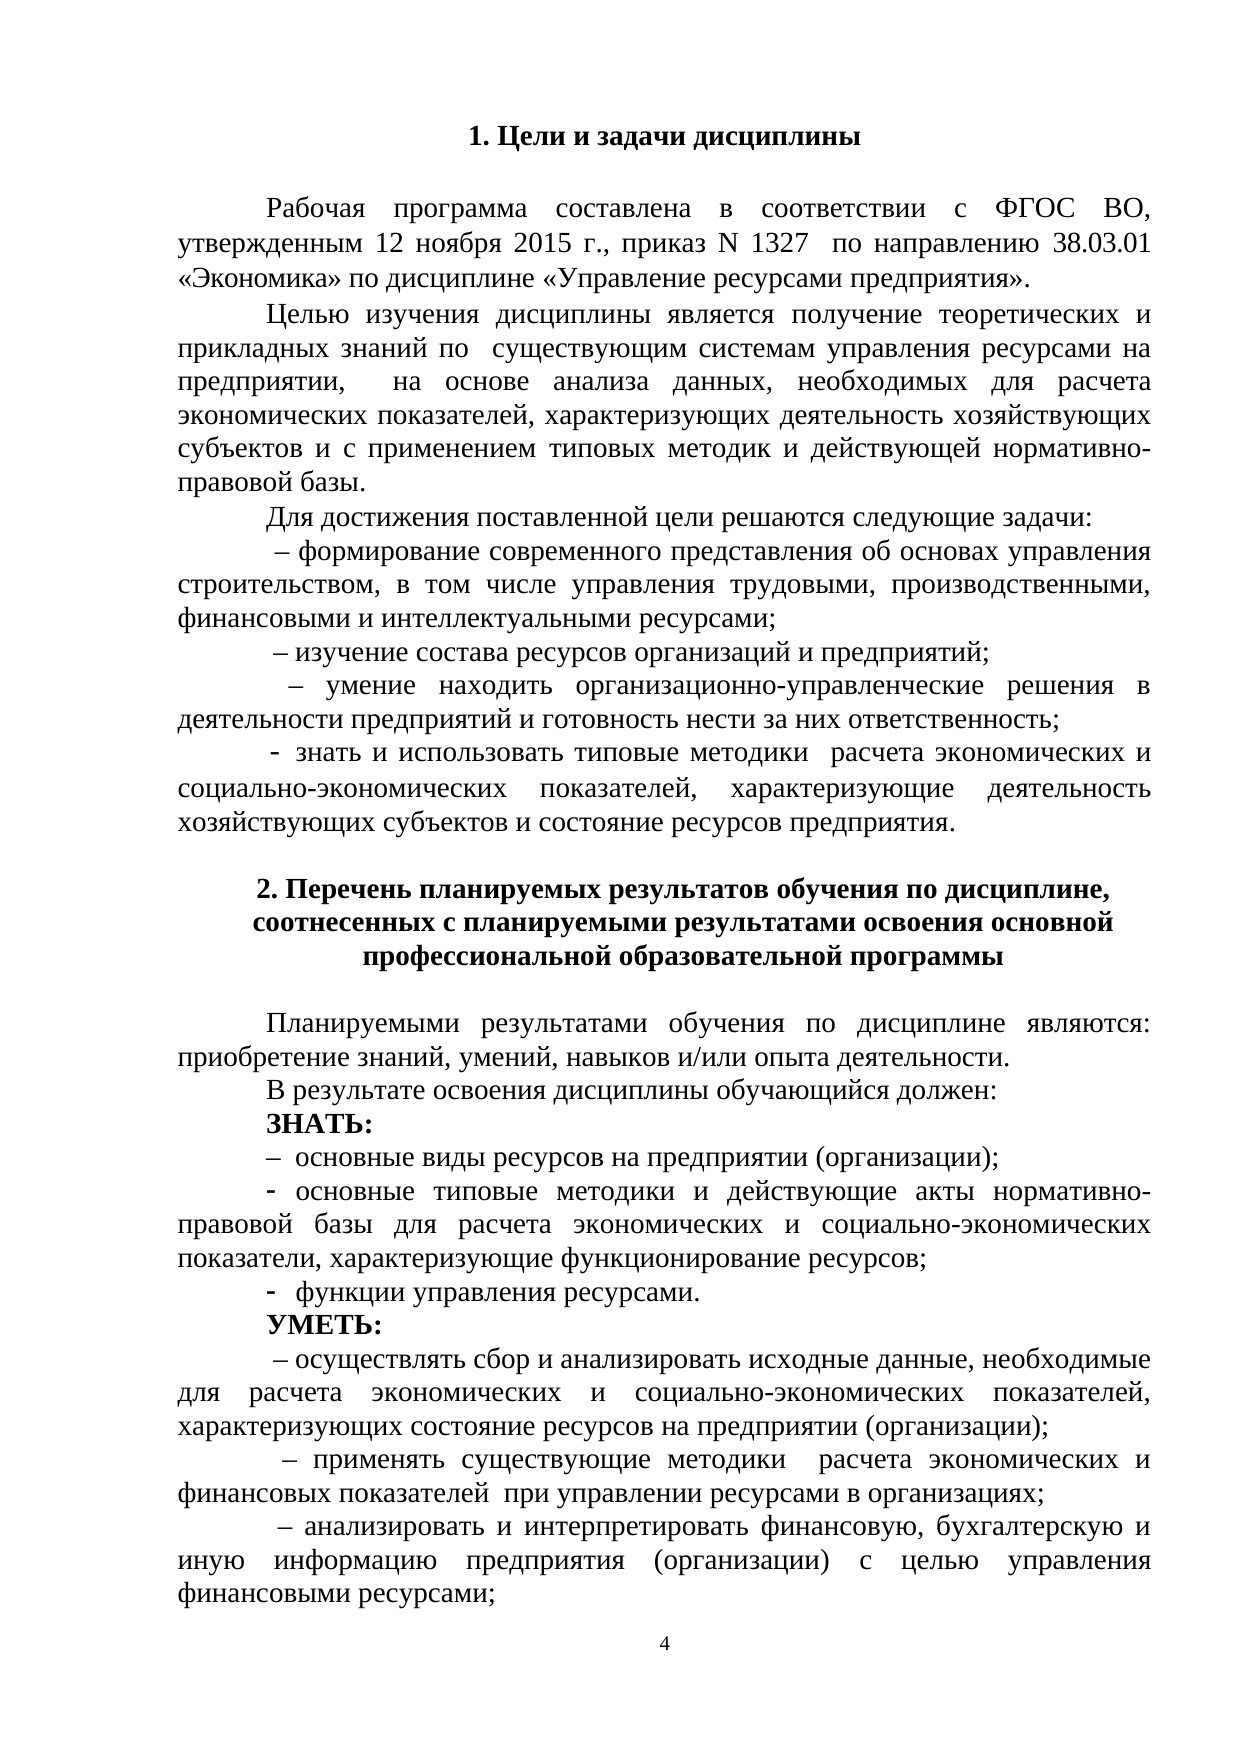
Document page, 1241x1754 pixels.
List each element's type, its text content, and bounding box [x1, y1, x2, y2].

list знать и использовать типовые методики расчета экономических и социально-экономических показателей, характеризующие деятельность хозяйствующих субъектов и состояние ресурсов предприятия. [177, 734, 1152, 837]
text – изучение состава ресурсов организаций и предприятий; [177, 634, 1152, 667]
text – умение находить организационно-управленческие решения в деятельности предприятий и готовность нести за них ответственность; [177, 667, 1152, 734]
text Для достижения поставленной цели решаются следующие задачи: [177, 499, 1152, 533]
text Целью изучения дисциплины является получение теоретических и прикладных знаний по существующим системам управления ресурсами на предприятии, на основе анализа данных, необходимых для расчета экономических показателей, характеризующих деятельность хозяйствующих субъектов и с применением типовых методик и действующей нормативно-правовой базы. [177, 296, 791, 363]
text Целью изучения дисциплины является получение теоретических и прикладных знаний по существующим системам управления ресурсами на предприятии, на основе анализа данных, необходимых для расчета экономических показателей, характеризующих деятельность хозяйствующих субъектов и с применением типовых методик и действующей нормативно-правовой базы. [177, 363, 1152, 497]
text ЗНАТЬ: [177, 1106, 1152, 1139]
text – основные виды ресурсов на предприятии (организации); [177, 1139, 1152, 1173]
text Рабочая программа составлена в соответствии с ФГОС ВО, утвержденным 12 ноября 2015 г., приказ N 1327 по направлению 38.03.01 «Экономика» по дисциплине «Управление ресурсами предприятия». [177, 189, 1152, 294]
text – осуществлять сбор и анализировать исходные данные, необходимые для расчета экономических и социально-экономических показателей, характеризующих состояние ресурсов на предприятии (организации); [177, 1341, 1152, 1441]
text 2. Перечень планируемых результатов обучения по дисциплине, соотнесенных с планируемыми результатами освоения основной профессиональной образовательной программы [215, 871, 1152, 972]
text Планируемыми результатами обучения по дисциплине являются: приобретение знаний, умений, навыков и/или опыта деятельности. [177, 1005, 1152, 1072]
text – применять существующие методики расчета экономических и финансовых показателей при управлении ресурсами в организациях; [177, 1441, 1152, 1508]
text – формирование современного представления об основах управления строительством, в том числе управления трудовыми, производственными, финансовыми и интеллектуальными ресурсами; [177, 533, 1152, 634]
text – анализировать и интерпретировать финансовую, бухгалтерскую и иную информацию предприятия (организации) c целью управления финансовыми ресурсами; [177, 1508, 1152, 1609]
text В результате освоения дисциплины обучающийся должен: [177, 1072, 1152, 1106]
text УМЕТЬ: [177, 1307, 1152, 1341]
list основные типовые методики и действующие акты нормативно-правовой базы для расчета экономических и социально-экономических показатели, характеризующие функционирование ресурсов; [177, 1173, 1152, 1274]
list функции управления ресурсами. [177, 1274, 1152, 1307]
text 1. Цели и задачи дисциплины [177, 118, 1152, 152]
